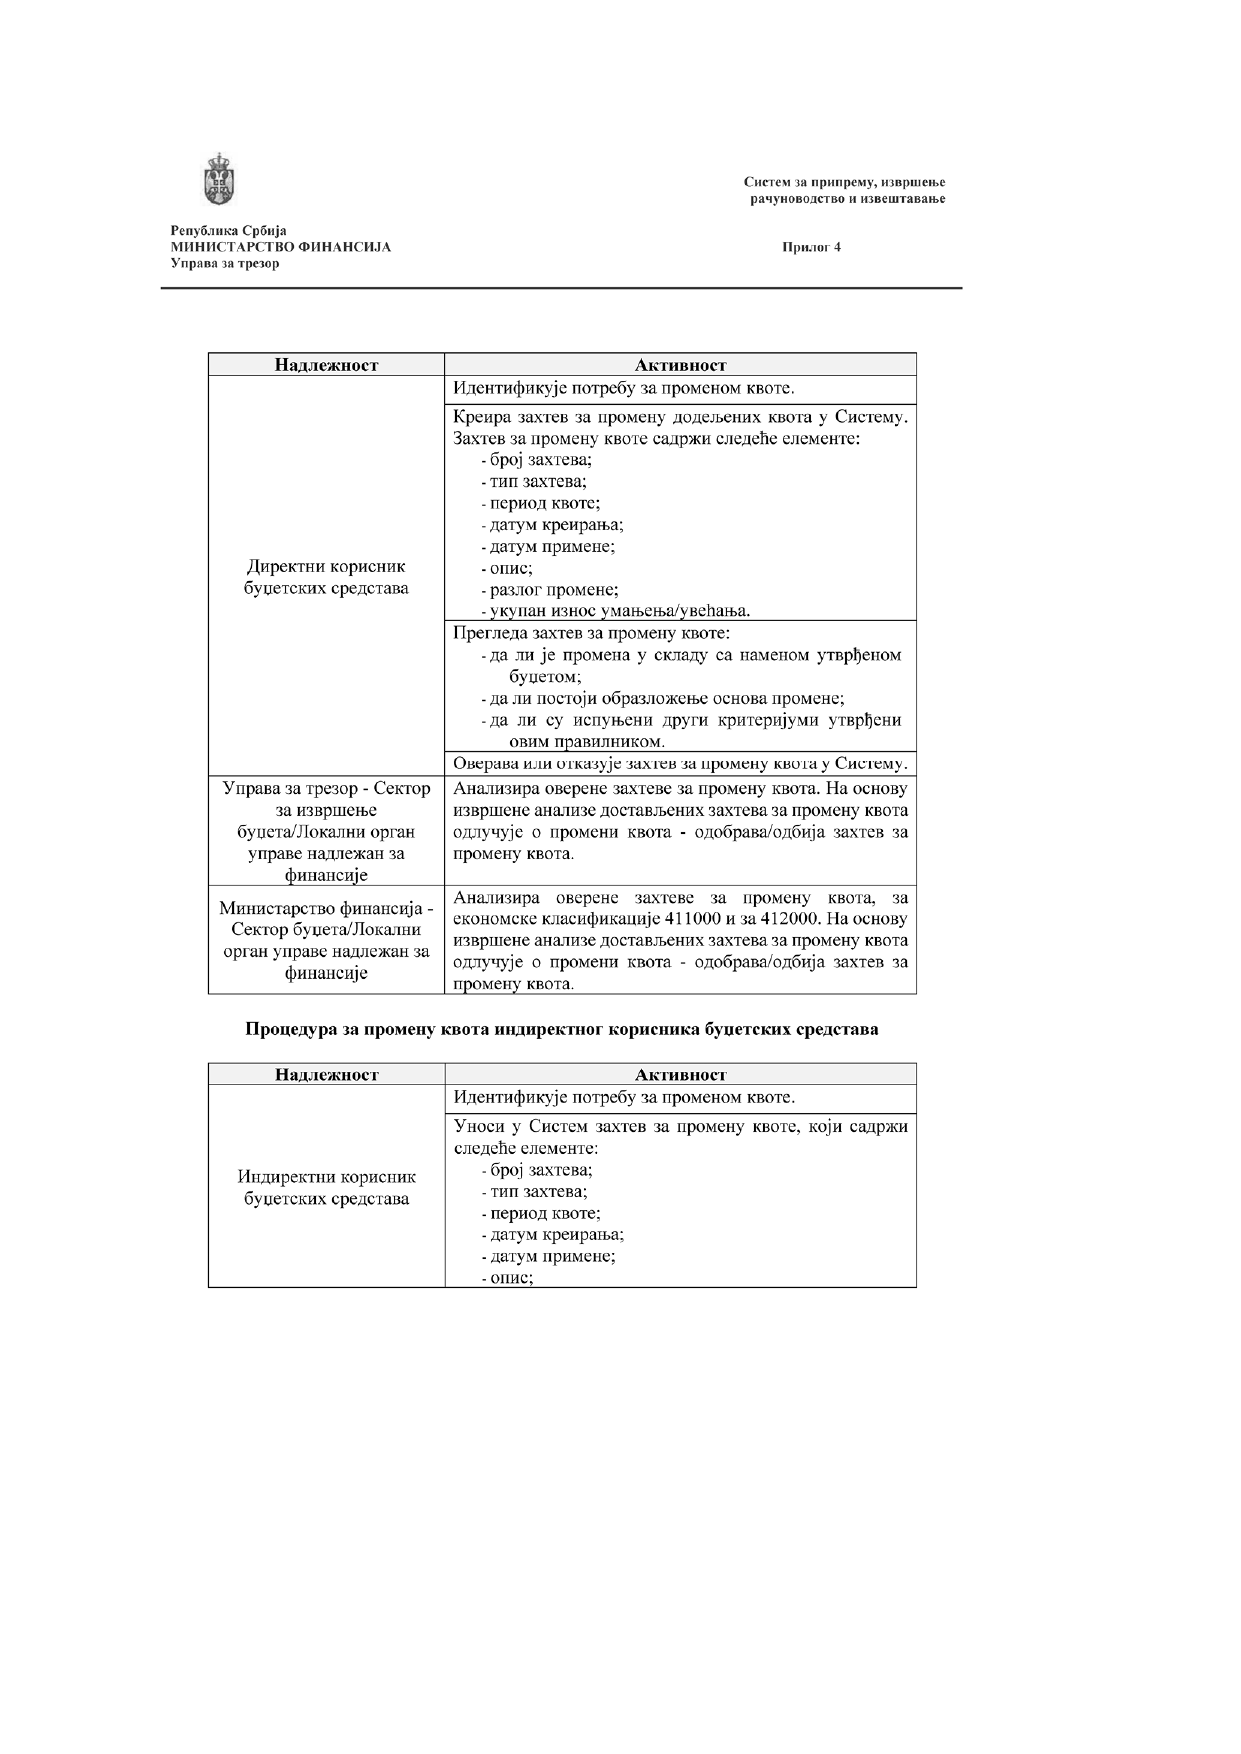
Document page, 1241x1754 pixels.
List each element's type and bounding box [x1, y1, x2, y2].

picture [150, 150, 971, 1302]
